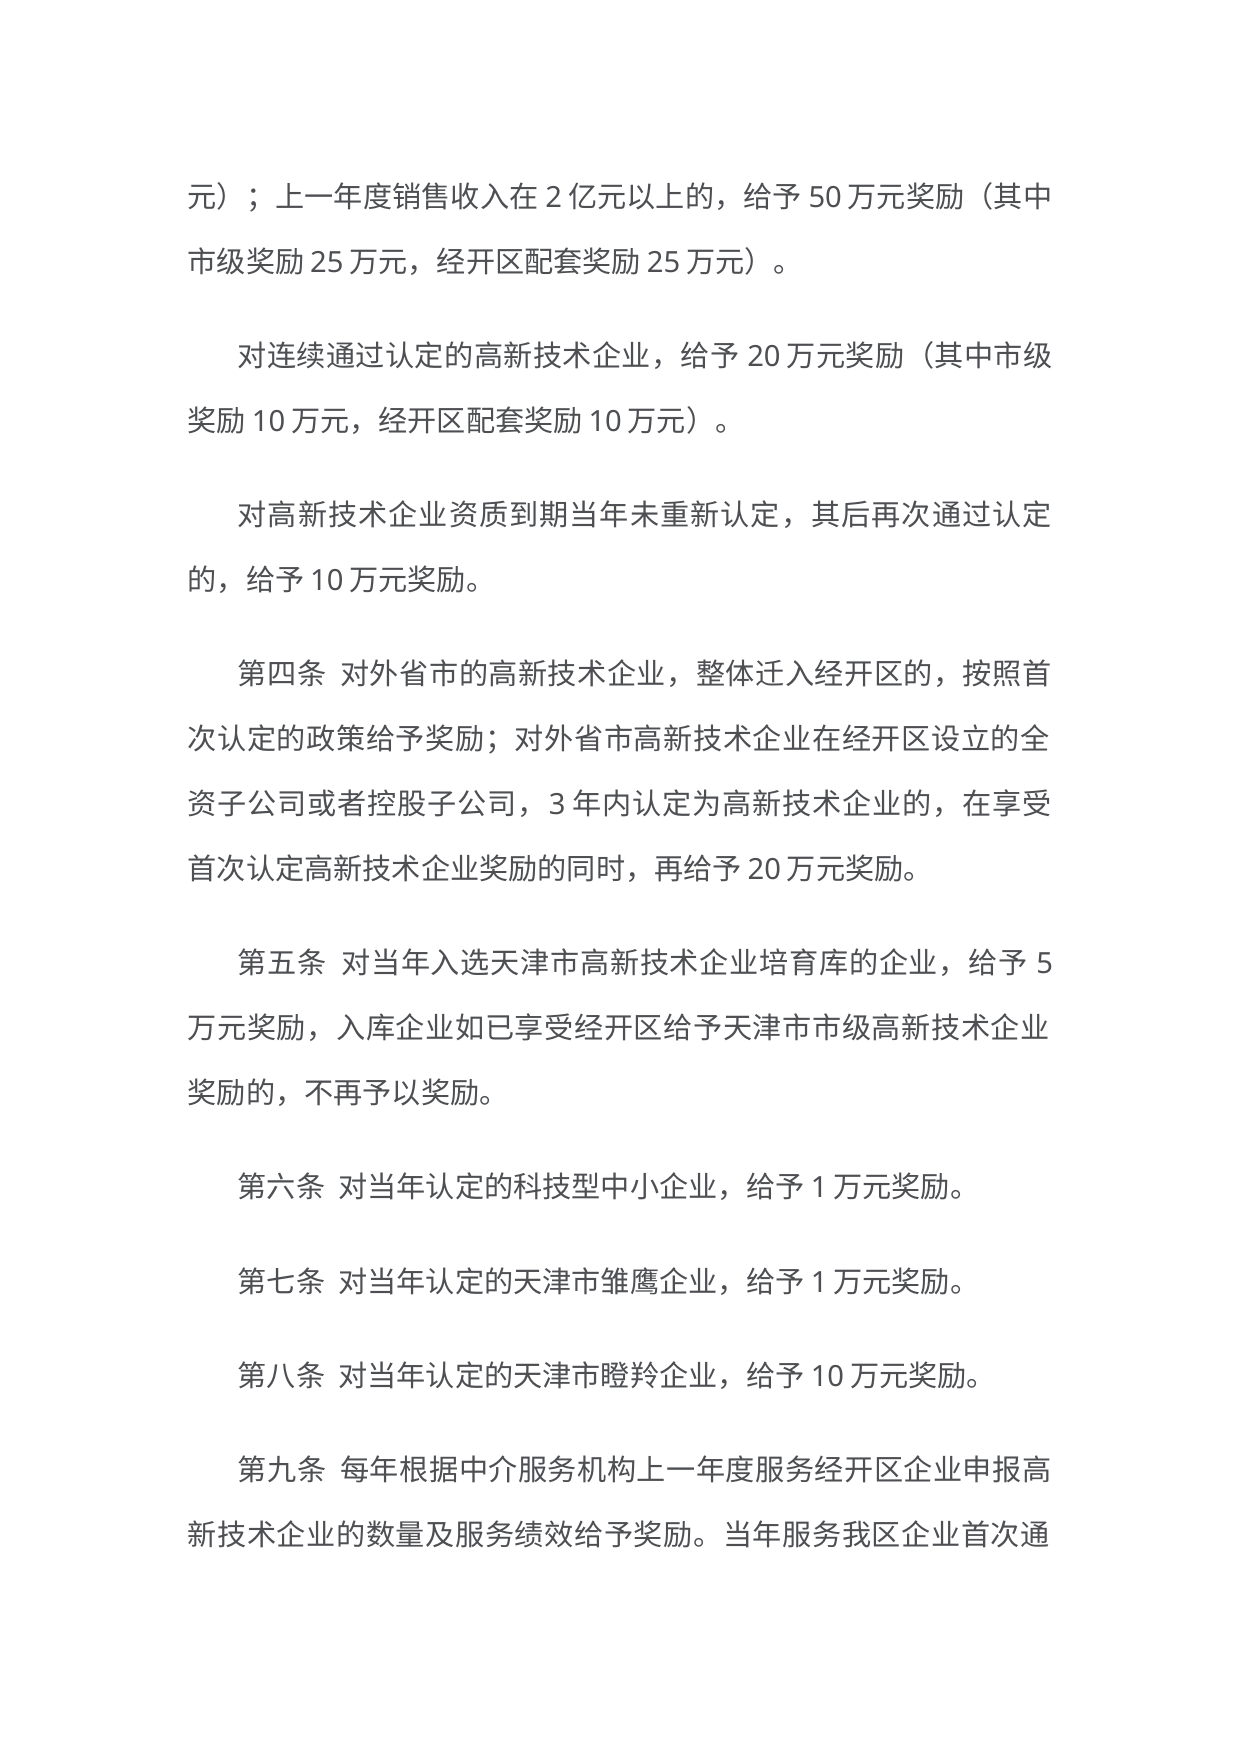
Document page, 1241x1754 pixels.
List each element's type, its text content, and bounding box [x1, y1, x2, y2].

text 第七条 对当年认定的天津市雏鹰企业，给予1万元奖励。 [187, 1247, 1053, 1312]
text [187, 1435, 1053, 1565]
text 第八条 对当年认定的天津市瞪羚企业，给予10万元奖励。 [187, 1341, 1053, 1406]
text 对连续通过认定的高新技术企业，给予20万元奖励（其中市级奖励10万元，经开区配套奖励10万元）。 [187, 321, 1053, 451]
text 对高新技术企业资质到期当年未重新认定，其后再次通过认定的，给予10万元奖励。 [187, 480, 1053, 610]
text 第五条 对当年入选天津市高新技术企业培育库的企业，给予5万元奖励，入库企业如已享受经开区给予天津市市级高新技术企业奖励的，不再予以奖励。 [187, 929, 1053, 1124]
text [187, 162, 1053, 292]
text 第六条 对当年认定的科技型中小企业，给予1万元奖励。 [187, 1153, 1053, 1218]
text 第四条 对外省市的高新技术企业，整体迁入经开区的，按照首次认定的政策给予奖励；对外省市高新技术企业在经开区设立的全资子公司或者控股子公司，3年内认定为高新技术企业的，在享受首次认定高新技术企业奖励的同时，再给予20万元奖励。 [187, 639, 1053, 899]
